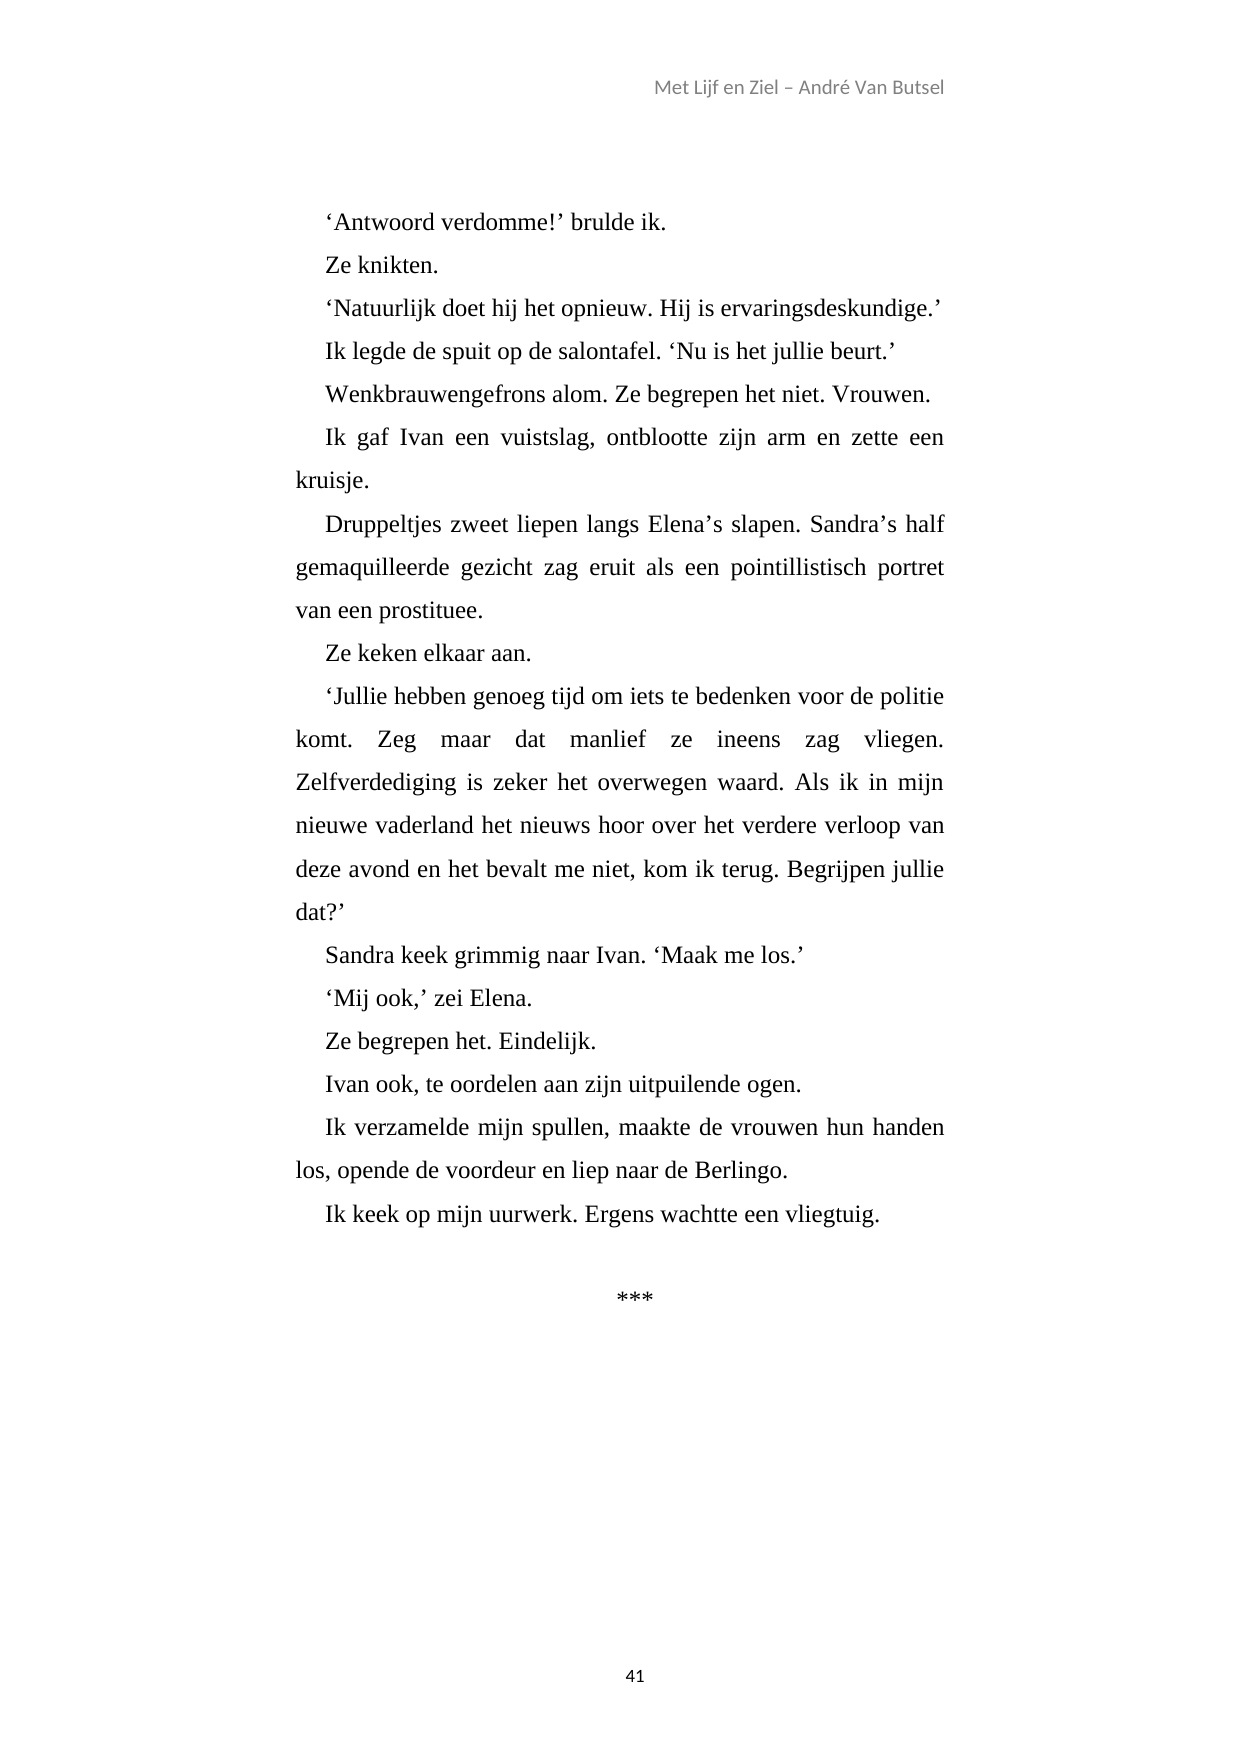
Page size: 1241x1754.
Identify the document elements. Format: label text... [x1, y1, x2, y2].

text Sandra keek grimmig naar Ivan. ‘Maak me los.’ [295, 940, 945, 969]
text Ik keek op mijn uurwerk. Ergens wachtte een vliegtuig. [295, 1199, 945, 1227]
text Ze begrepen het. Eindelijk. [295, 1026, 945, 1055]
text Ik legde de spuit op de salontafel. ‘Nu is het jullie beurt.’ [295, 336, 945, 365]
text ‘Mij ook,’ zei Elena. [295, 983, 945, 1012]
text *** [295, 1285, 945, 1314]
text ‘Jullie hebben genoeg tijd om iets te bedenken voor de politie komt. Zeg maar dat manlief ze ineens zag vliegen. Zelfverdediging is zeker het overwegen waard. Als ik in mijn nieuwe vaderland het nieuws hoor over het verdere verloop van deze avond en het bevalt me niet, kom ik terug. Begrijpen jullie dat?’ [295, 681, 945, 926]
text ‘Natuurlijk doet hij het opnieuw. Hij is ervaringsdeskundige.’ [295, 293, 945, 322]
text Ze knikten. [295, 250, 945, 279]
text Ik gaf Ivan een vuistslag, ontblootte zijn arm en zette een kruisje. [295, 422, 945, 494]
text Ze keken elkaar aan. [295, 638, 945, 667]
text Ik verzamelde mijn spullen, maakte de vrouwen hun handen los, opende de voordeur en liep naar de Berlingo. [295, 1112, 945, 1184]
text Druppeltjes zweet liepen langs Elena’s slapen. Sandra’s half gemaquilleerde gezicht zag eruit als een pointillistisch portret van een prostituee. [295, 509, 945, 624]
text Ivan ook, te oordelen aan zijn uitpuilende ogen. [295, 1069, 945, 1098]
text ‘Antwoord verdomme!’ brulde ik. [295, 207, 945, 236]
text Wenkbrauwengefrons alom. Ze begrepen het niet. Vrouwen. [295, 379, 945, 408]
